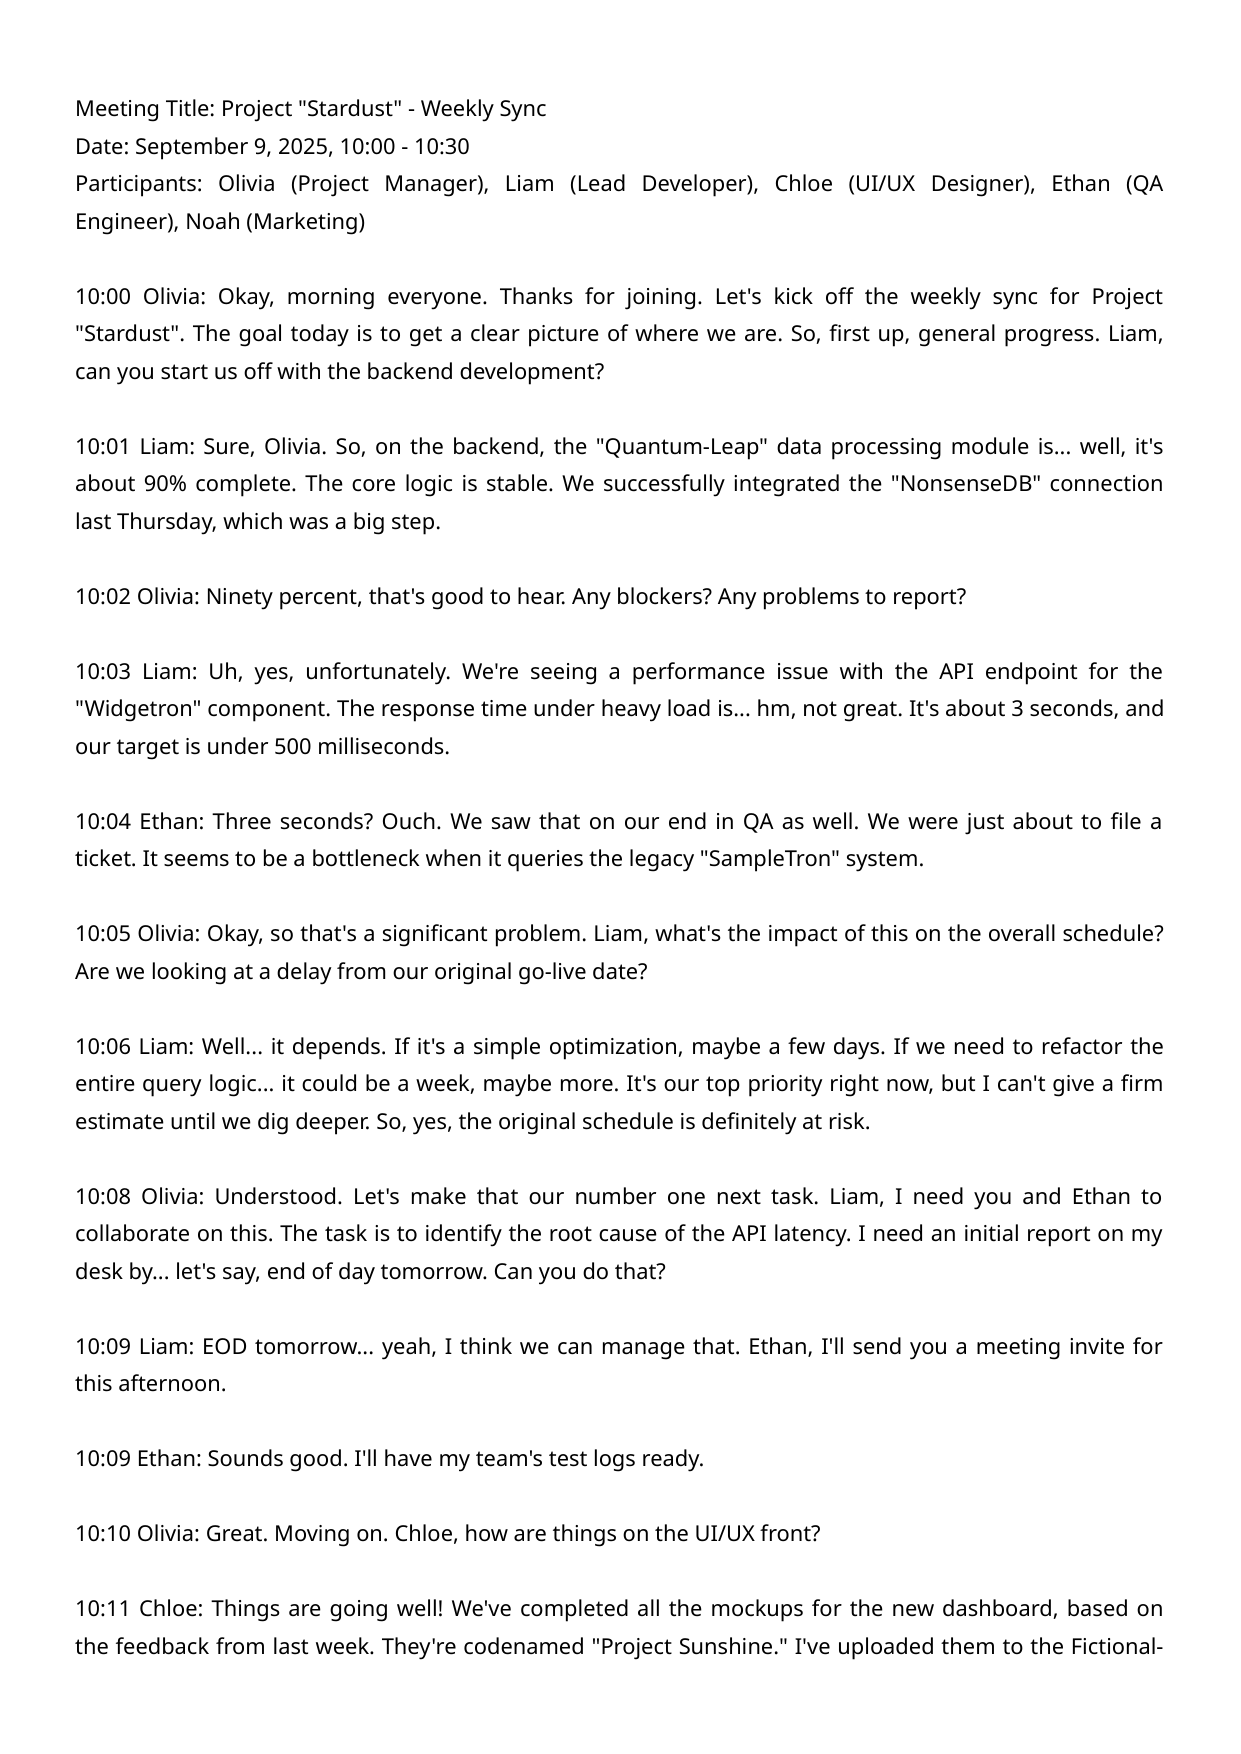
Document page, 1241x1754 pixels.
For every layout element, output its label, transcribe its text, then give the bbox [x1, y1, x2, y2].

text 10:03 Liam: Uh, yes, unfortunately. We're seeing a performance issue with the API endpoint for the "Widgetron" component. The response time under heavy load is... hm, not great. It's about 3 seconds, and our target is under 500 milliseconds. [75, 652, 1165, 764]
text 10:06 Liam: Well... it depends. If it's a simple optimization, maybe a few days. If we need to refactor the entire query logic... it could be a week, maybe more. It's our top priority right now, but I can't give a firm estimate until we dig deeper. So, yes, the original schedule is definitely at risk. [75, 1027, 1165, 1139]
text 10:02 Olivia: Ninety percent, that's good to hear. Any blockers? Any problems to report? [75, 577, 1165, 614]
text Date: September 9, 2025, 10:00 - 10:30 [75, 127, 1165, 164]
text 10:05 Olivia: Okay, so that's a significant problem. Liam, what's the impact of this on the overall schedule? Are we looking at a delay from our original go-live date? [75, 914, 1165, 989]
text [75, 1589, 1165, 1664]
text 10:04 Ethan: Three seconds? Ouch. We saw that on our end in QA as well. We were just about to file a ticket. It seems to be a bottleneck when it queries the legacy "SampleTron" system. [75, 802, 1165, 877]
text 10:00 Olivia: Okay, morning everyone. Thanks for joining. Let's kick off the weekly sync for Project "Stardust". The goal today is to get a clear picture of where we are. So, first up, general progress. Liam, can you start us off with the backend development? [75, 277, 1165, 389]
text Participants: Olivia (Project Manager), Liam (Lead Developer), Chloe (UI/UX Designer), Ethan (QA Engineer), Noah (Marketing) [75, 164, 1165, 239]
text 10:08 Olivia: Understood. Let's make that our number one next task. Liam, I need you and Ethan to collaborate on this. The task is to identify the root cause of the API latency. I need an initial report on my desk by... let's say, end of day tomorrow. Can you do that? [75, 1177, 1165, 1289]
text Meeting Title: Project "Stardust" - Weekly Sync [75, 89, 1165, 127]
text 10:09 Liam: EOD tomorrow... yeah, I think we can manage that. Ethan, I'll send you a meeting invite for this afternoon. [75, 1327, 1165, 1402]
text 10:10 Olivia: Great. Moving on. Chloe, how are things on the UI/UX front? [75, 1514, 1165, 1552]
text 10:01 Liam: Sure, Olivia. So, on the backend, the "Quantum-Leap" data processing module is... well, it's about 90% complete. The core logic is stable. We successfully integrated the "NonsenseDB" connection last Thursday, which was a big step. [75, 427, 1165, 539]
text 10:09 Ethan: Sounds good. I'll have my team's test logs ready. [75, 1439, 1165, 1477]
